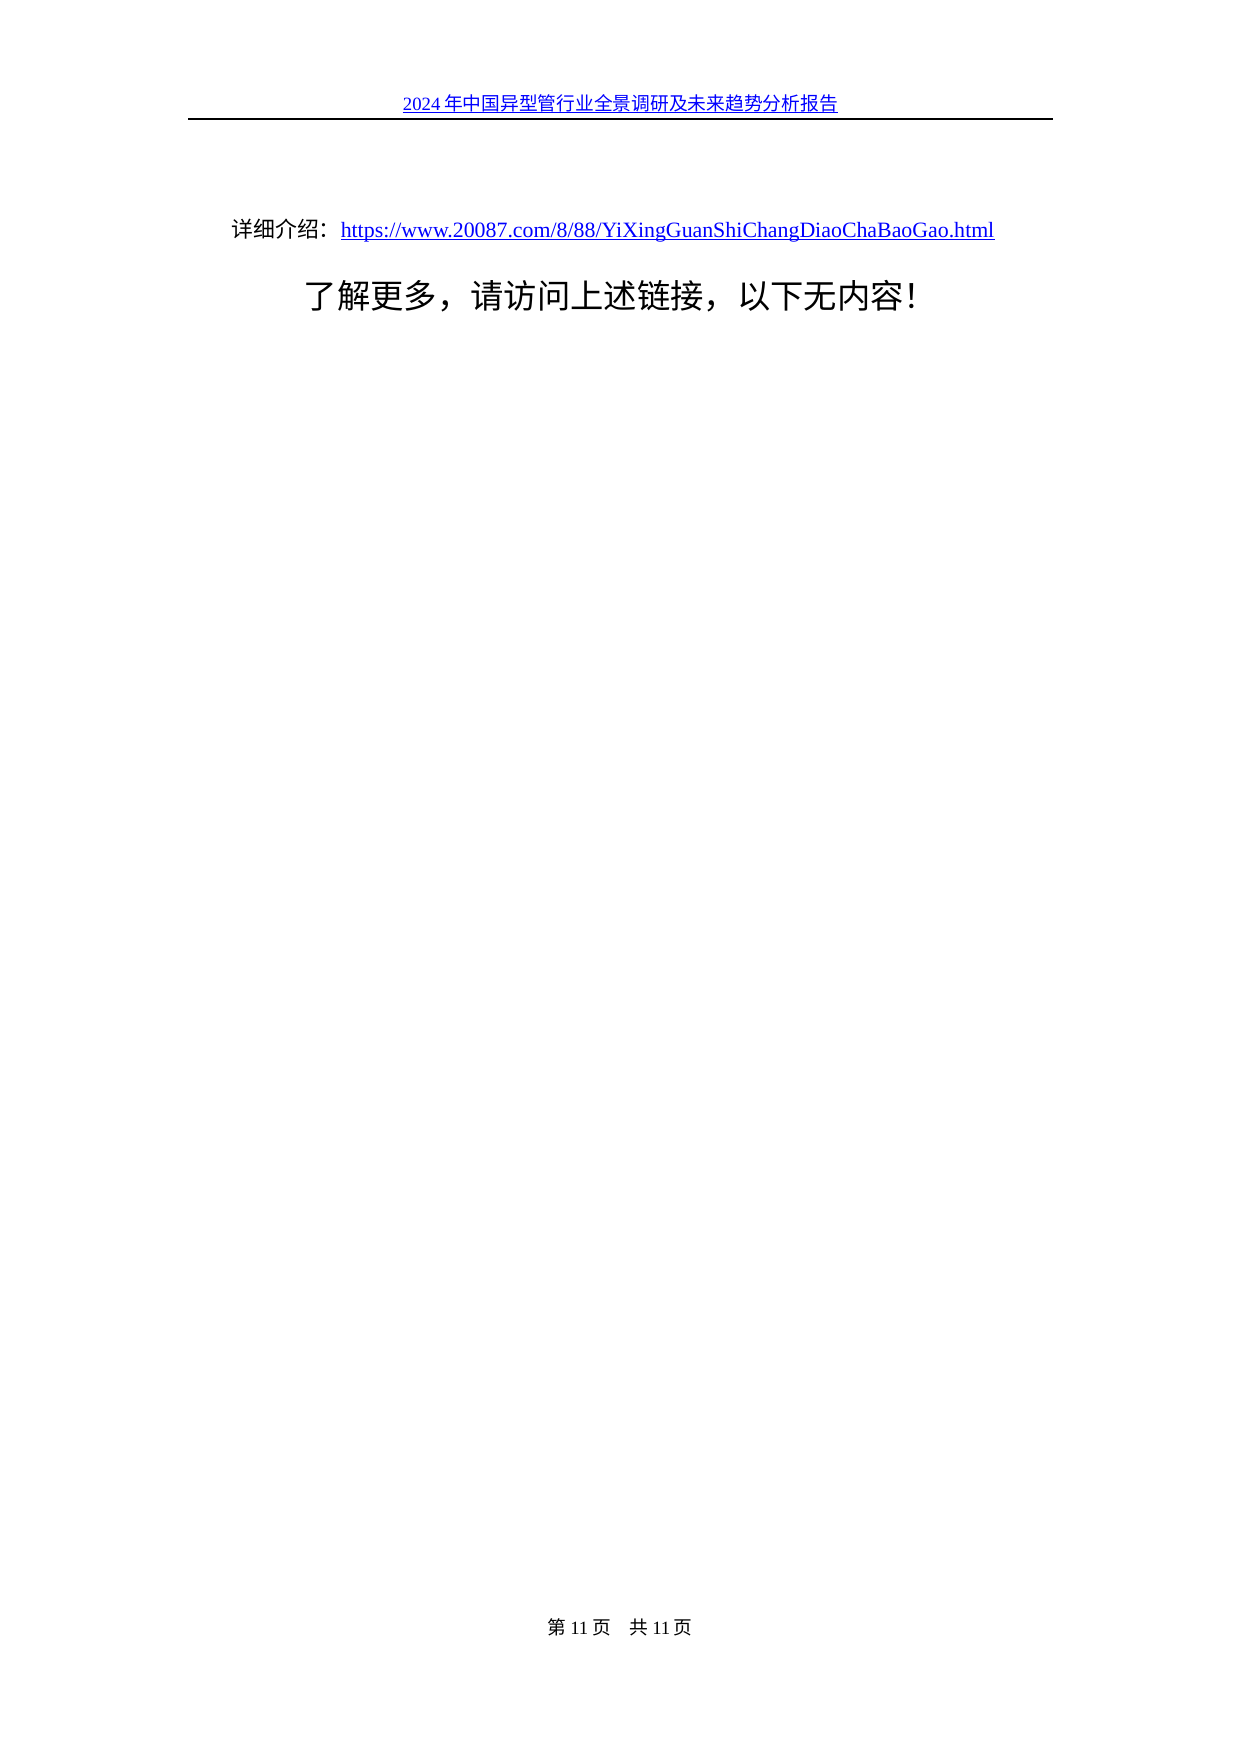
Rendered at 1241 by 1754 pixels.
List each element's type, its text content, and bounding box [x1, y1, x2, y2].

title 了解更多，请访问上述链接，以下无内容！ [187, 262, 1053, 327]
text 详细介绍：https://www.20087.com/8/88/YiXingGuanShiChangDiaoChaBaoGao.html [187, 212, 1053, 244]
